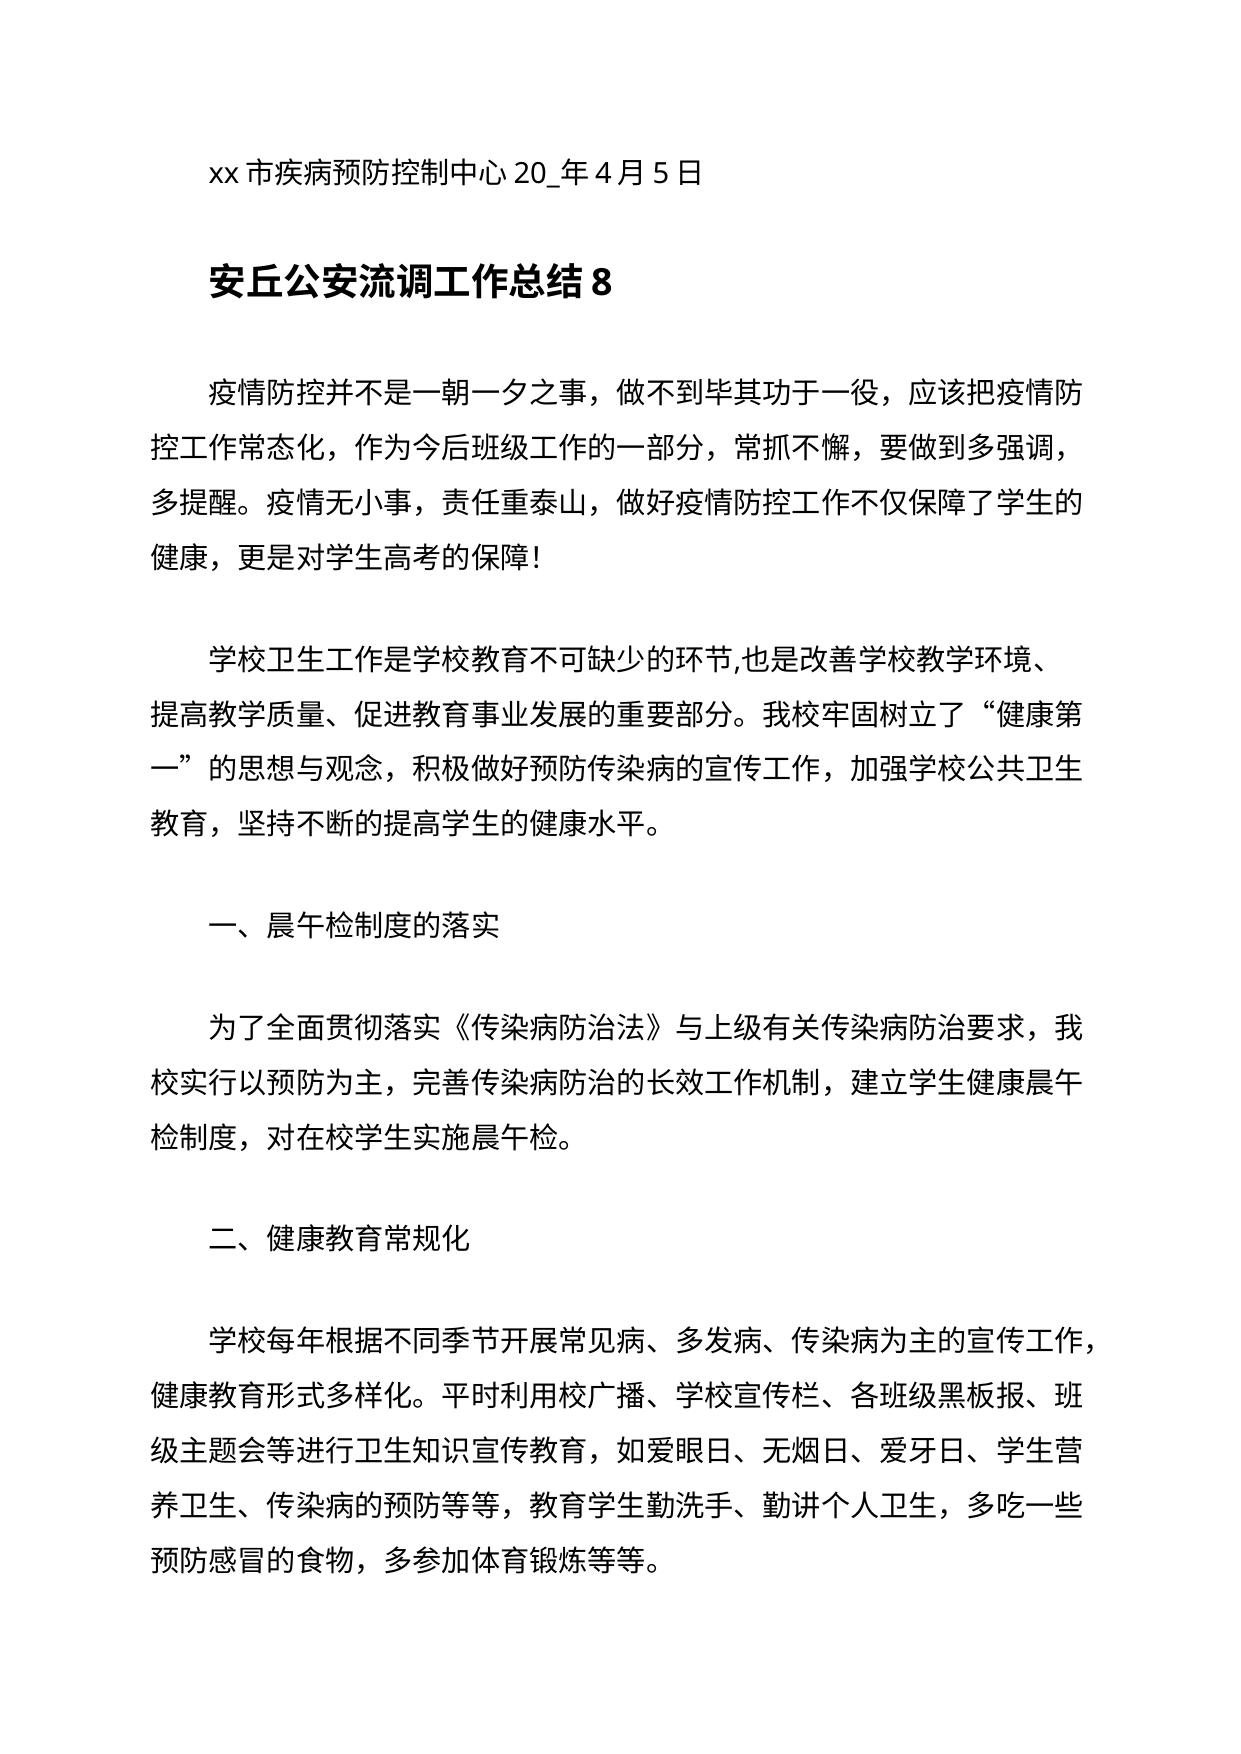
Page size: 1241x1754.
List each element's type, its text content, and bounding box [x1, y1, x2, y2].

text 为了全面贯彻落实《传染病防治法》与上级有关传染病防治要求，我校实行以预防为主，完善传染病防治的长效工作机制，建立学生健康晨午检制度，对在校学生实施晨午检。 [150, 1004, 1090, 1156]
text 学校卫生工作是学校教育不可缺少的环节,也是改善学校教学环境、提高教学质量、促进教育事业发展的重要部分。我校牢固树立了“健康第一”的思想与观念，积极做好预防传染病的宣传工作，加强学校公共卫生教育，坚持不断的提高学生的健康水平。 [150, 636, 1090, 843]
text 学校每年根据不同季节开展常见病、多发病、传染病为主的宣传工作，健康教育形式多样化。平时利用校广播、学校宣传栏、各班级黑板报、班级主题会等进行卫生知识宣传教育，如爱眼日、无烟日、爱牙日、学生营养卫生、传染病的预防等等，教育学生勤洗手、勤讲个人卫生，多吃一些预防感冒的食物，多参加体育锻炼等等。 [150, 1318, 1090, 1579]
text 一、晨午检制度的落实 [150, 903, 1090, 945]
text 安丘公安流调工作总结8 [150, 252, 1090, 306]
text xx市疾病预防控制中心20_年4月5日 [150, 150, 1090, 192]
text 疫情防控并不是一朝一夕之事，做不到毕其功于一役，应该把疫情防控工作常态化，作为今后班级工作的一部分，常抓不懈，要做到多强调，多提醒。疫情无小事，责任重泰山，做好疫情防控工作不仅保障了学生的健康，更是对学生高考的保障！ [150, 369, 1090, 577]
text 二、健康教育常规化 [150, 1216, 1090, 1258]
